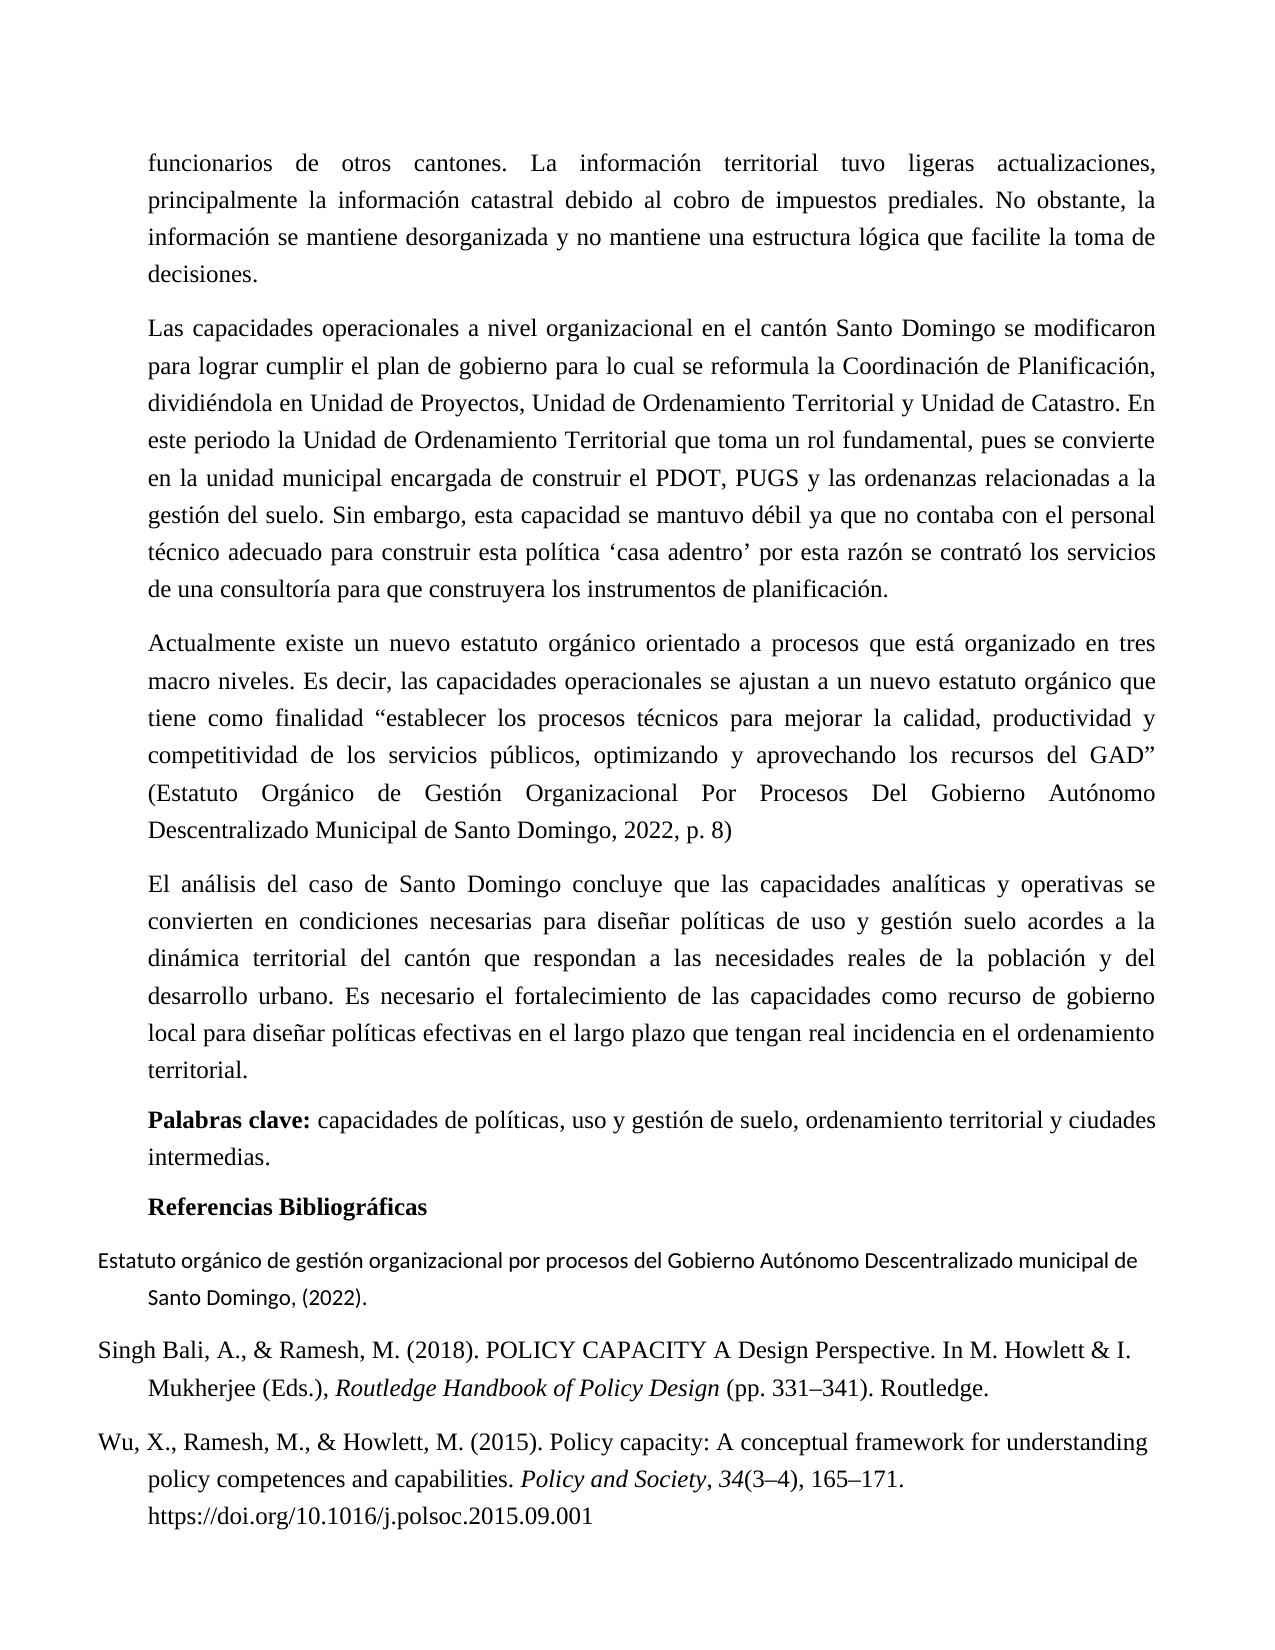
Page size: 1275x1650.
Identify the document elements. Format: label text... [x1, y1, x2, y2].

text Referencias Bibliográficas [148, 1192, 1157, 1221]
text Palabras clave: capacidades de políticas, uso y gestión de suelo, ordenamiento territorial y ciudades intermedias. [148, 1105, 1157, 1171]
list Las capacidades operacionales a nivel organizacional en el cantón Santo Domingo se modificaron para lograr cumplir el plan de gobierno para lo cual se reformula la Coordinación de Planificación, dividiéndola en Unidad de Proyectos, Unidad de Ordenamiento Territorial y Unidad de Catastro. En este periodo la Unidad de Ordenamiento Territorial que toma un rol fundamental, pues se convierte en la unidad municipal encargada de construir el PDOT, PUGS y las ordenanzas relacionadas a la gestión del suelo. Sin embargo, esta capacidad se mantuvo débil ya que no contaba con el personal técnico adecuado para construir esta política ‘casa adentro’ por esta razón se contrató los servicios de una consultoría para que construyera los instrumentos de planificación. [148, 313, 1157, 603]
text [148, 148, 1157, 288]
list Actualmente existe un nuevo estatuto orgánico orientado a procesos que está organizado en tres macro niveles. Es decir, las capacidades operacionales se ajustan a un nuevo estatuto orgánico que tiene como finalidad “establecer los procesos técnicos para mejorar la calidad, productividad y competitividad de los servicios públicos, optimizando y aprovechando los recursos del GAD” [148, 628, 1157, 844]
text El análisis del caso de Santo Domingo concluye que las capacidades analíticas y operativas se convierten en condiciones necesarias para diseñar políticas de uso y gestión suelo acordes a la dinámica territorial del cantón que respondan a las necesidades reales de la población y del desarrollo urbano. Es necesario el fortalecimiento de las capacidades como recurso de gobierno local para diseñar políticas efectivas en el largo plazo que tengan real incidencia en el ordenamiento territorial. [148, 869, 1157, 1084]
